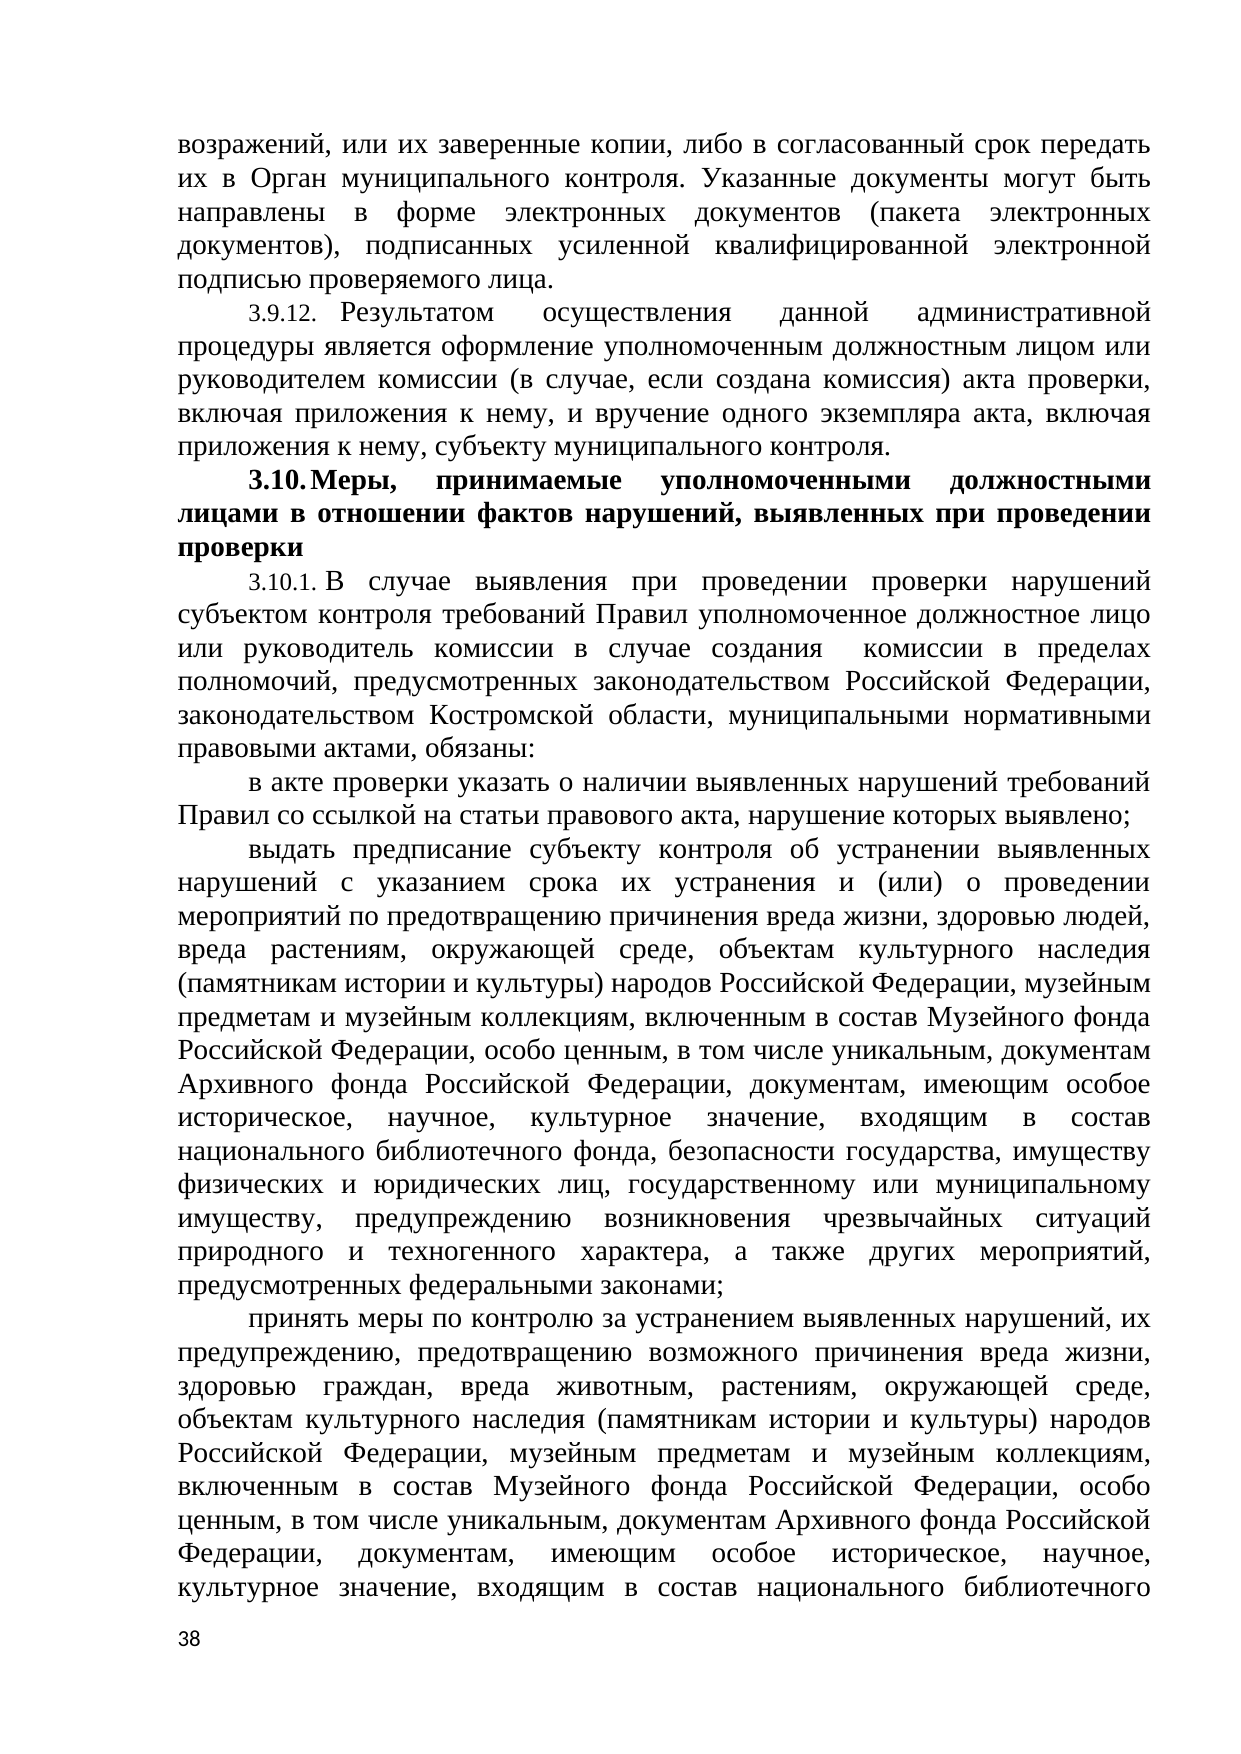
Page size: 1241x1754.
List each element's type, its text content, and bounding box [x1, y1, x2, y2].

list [177, 127, 1152, 294]
text в акте проверки указать о наличии выявленных нарушений требований Правил со ссылкой на статьи правового акта, нарушение которых выявлено; [177, 764, 1152, 831]
text выдать предписание субъекту контроля об устранении выявленных нарушений с указанием срока их устранения и (или) о проведении мероприятий по предотвращению причинения вреда жизни, здоровью людей, вреда растениям, окружающей среде, объектам культурного наследия (памятникам истории и культуры) народов Российской Федерации, музейным предметам и музейным коллекциям, включенным в состав Музейного фонда Российской Федерации, особо ценным, в том числе уникальным, документам Архивного фонда Российской Федерации, документам, имеющим особое историческое, научное, культурное значение, входящим в состав национального библиотечного фонда, безопасности государства, имуществу физических и юридических лиц, государственному или муниципальному имуществу, предупреждению возникновения чрезвычайных ситуаций природного и техногенного характера, а также других мероприятий, предусмотренных федеральными законами; [177, 831, 1152, 1301]
list Результатом осуществления данной административной процедуры является оформление уполномоченным должностным лицом или руководителем комиссии (в случае, если создана комиссия) акта проверки, включая приложения к нему, и вручение одного экземпляра акта, включая приложения к нему, субъекту муниципального контроля. [177, 294, 1152, 462]
list В случае выявления при проведении проверки нарушений субъектом контроля требований Правил уполномоченное должностное лицо или руководитель комиссии в случае создания комиссии в пределах полномочий, предусмотренных законодательством Российской Федерации, законодательством Костромской области, муниципальными нормативными правовыми актами, обязаны: [177, 563, 1152, 764]
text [177, 1301, 1152, 1602]
list Меры, принимаемые уполномоченными должностными лицами в отношении фактов нарушений, выявленных при проведении проверки [177, 462, 1152, 563]
